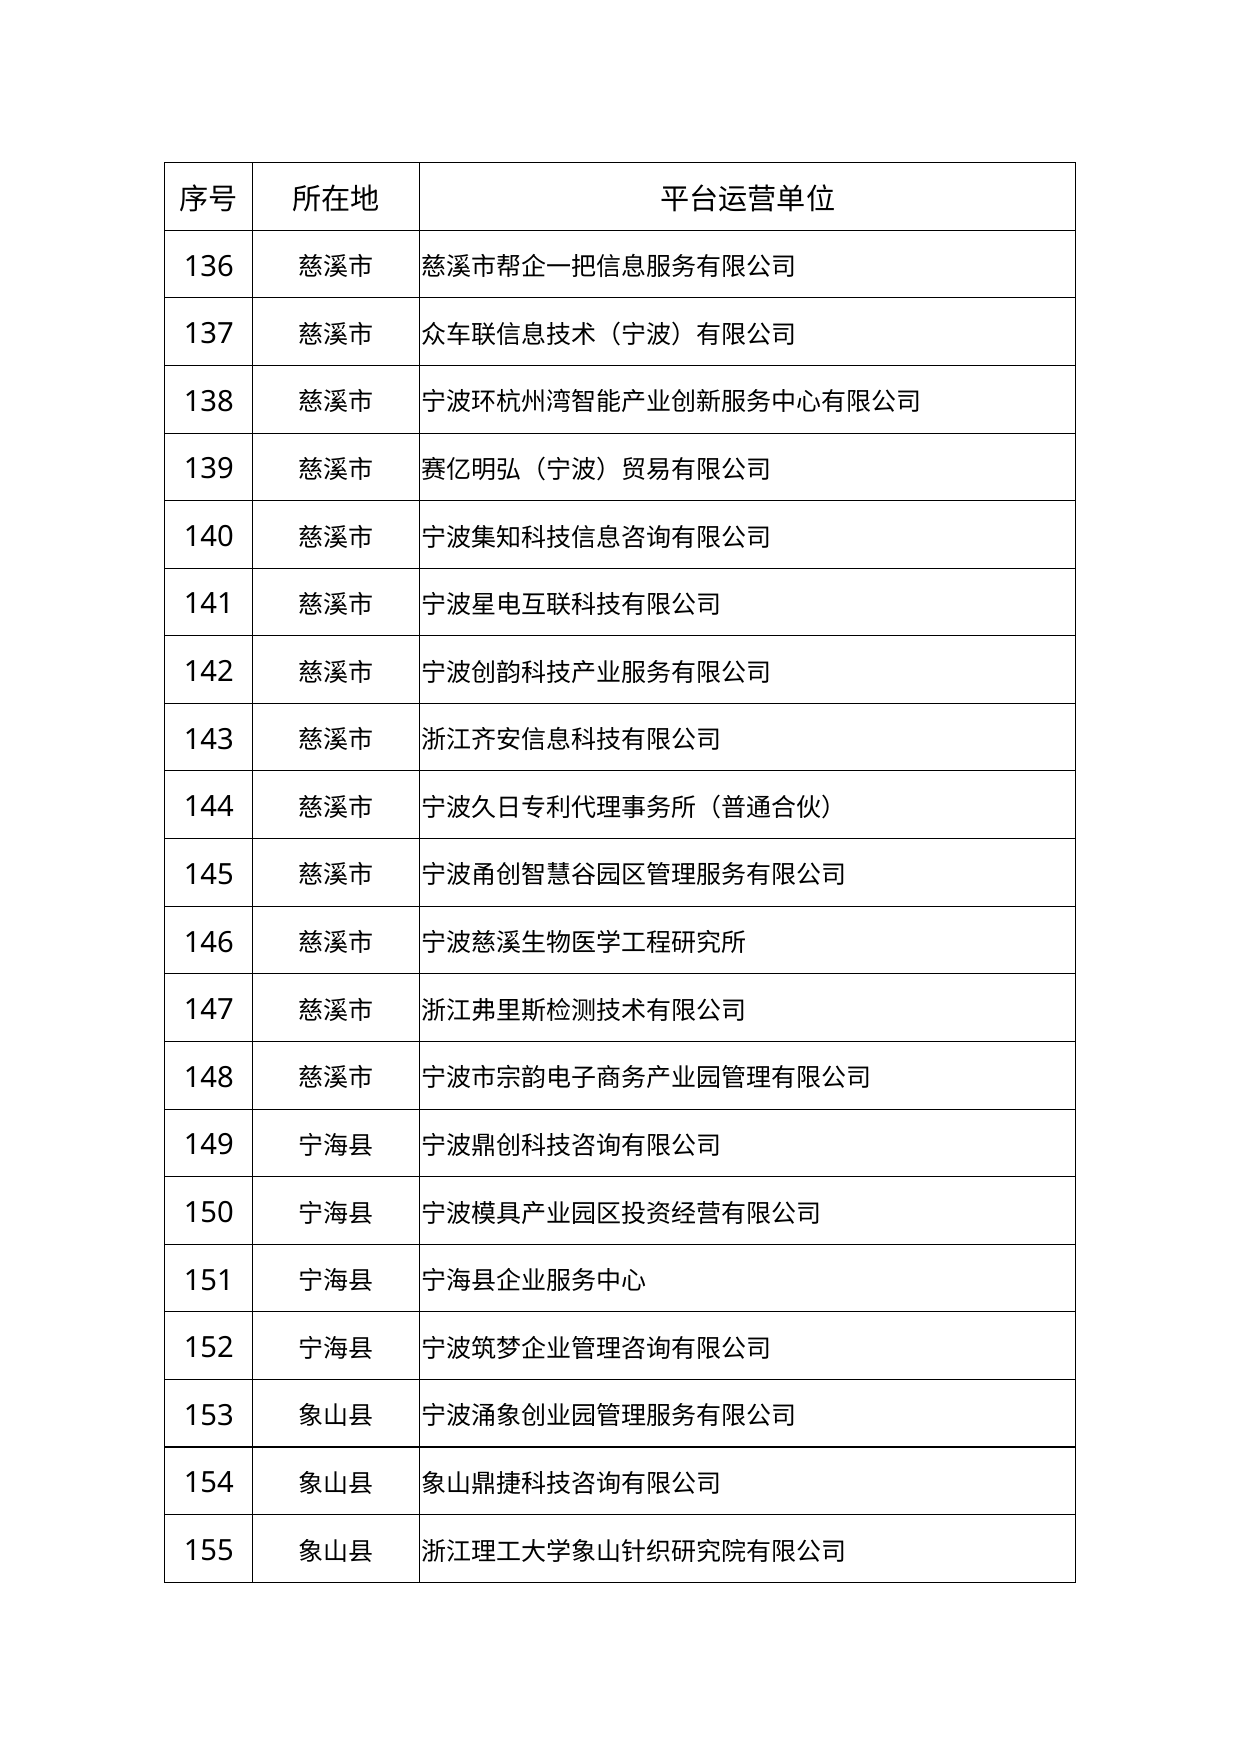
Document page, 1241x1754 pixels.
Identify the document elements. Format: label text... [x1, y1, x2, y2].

table_cell 慈溪市 [253, 298, 419, 365]
table_cell 152 [165, 1312, 252, 1379]
table_cell 宁波星电互联科技有限公司 [420, 569, 1075, 635]
table_cell 象山县 [253, 1448, 419, 1514]
table_cell 象山县 [253, 1380, 419, 1446]
table_cell 浙江理工大学象山针织研究院有限公司 [420, 1515, 1075, 1582]
table_cell 慈溪市 [253, 501, 419, 568]
table_cell 宁波久日专利代理事务所（普通合伙） [420, 771, 1075, 838]
table_header 平台运营单位 [420, 163, 1075, 229]
table_cell 浙江弗里斯检测技术有限公司 [420, 974, 1075, 1041]
table_cell 138 [165, 366, 252, 432]
table_cell 148 [165, 1042, 252, 1108]
table_cell 宁波慈溪生物医学工程研究所 [420, 907, 1075, 973]
table_cell 宁海县 [253, 1312, 419, 1379]
table_cell 143 [165, 704, 252, 770]
table_header 序号 [165, 163, 252, 229]
table_cell 慈溪市 [253, 839, 419, 906]
table_cell 宁海县 [253, 1177, 419, 1244]
table_cell 浙江齐安信息科技有限公司 [420, 704, 1075, 770]
table_cell 慈溪市 [253, 704, 419, 770]
table_cell 139 [165, 434, 252, 500]
table_cell 150 [165, 1177, 252, 1244]
table_cell 众车联信息技术（宁波）有限公司 [420, 298, 1075, 365]
table_cell 149 [165, 1110, 252, 1176]
table_cell 象山鼎捷科技咨询有限公司 [420, 1448, 1075, 1514]
table_cell 144 [165, 771, 252, 838]
table_cell 慈溪市 [253, 569, 419, 635]
table_cell 136 [165, 231, 252, 297]
table_cell 慈溪市 [253, 1042, 419, 1108]
table_cell 137 [165, 298, 252, 365]
table_cell 宁波涌象创业园管理服务有限公司 [420, 1380, 1075, 1446]
table_cell 141 [165, 569, 252, 635]
table_cell 146 [165, 907, 252, 973]
table_cell 154 [165, 1448, 252, 1514]
table_cell 155 [165, 1515, 252, 1582]
table_cell 140 [165, 501, 252, 568]
table_cell 赛亿明弘（宁波）贸易有限公司 [420, 434, 1075, 500]
table_cell 宁波鼎创科技咨询有限公司 [420, 1110, 1075, 1176]
table_cell 慈溪市 [253, 771, 419, 838]
table_cell 宁波环杭州湾智能产业创新服务中心有限公司 [420, 366, 1075, 432]
table_cell 宁波筑梦企业管理咨询有限公司 [420, 1312, 1075, 1379]
table_cell 153 [165, 1380, 252, 1446]
table_cell 象山县 [253, 1515, 419, 1582]
table_cell 慈溪市 [253, 907, 419, 973]
table_cell 慈溪市 [253, 231, 419, 297]
table_cell 慈溪市 [253, 636, 419, 703]
table_cell 宁波集知科技信息咨询有限公司 [420, 501, 1075, 568]
table_cell 宁波模具产业园区投资经营有限公司 [420, 1177, 1075, 1244]
table_cell 宁波创韵科技产业服务有限公司 [420, 636, 1075, 703]
table_cell 145 [165, 839, 252, 906]
table_cell 宁海县 [253, 1245, 419, 1311]
table_cell 慈溪市 [253, 434, 419, 500]
table_cell 宁波甬创智慧谷园区管理服务有限公司 [420, 839, 1075, 906]
table_cell 宁海县 [253, 1110, 419, 1176]
table_cell 151 [165, 1245, 252, 1311]
table_header 所在地 [253, 163, 419, 229]
table_cell 宁波市宗韵电子商务产业园管理有限公司 [420, 1042, 1075, 1108]
table_cell 142 [165, 636, 252, 703]
table_cell 慈溪市 [253, 974, 419, 1041]
table_cell 宁海县企业服务中心 [420, 1245, 1075, 1311]
table_cell 慈溪市帮企一把信息服务有限公司 [420, 231, 1075, 297]
table_cell 147 [165, 974, 252, 1041]
table_cell 慈溪市 [253, 366, 419, 432]
